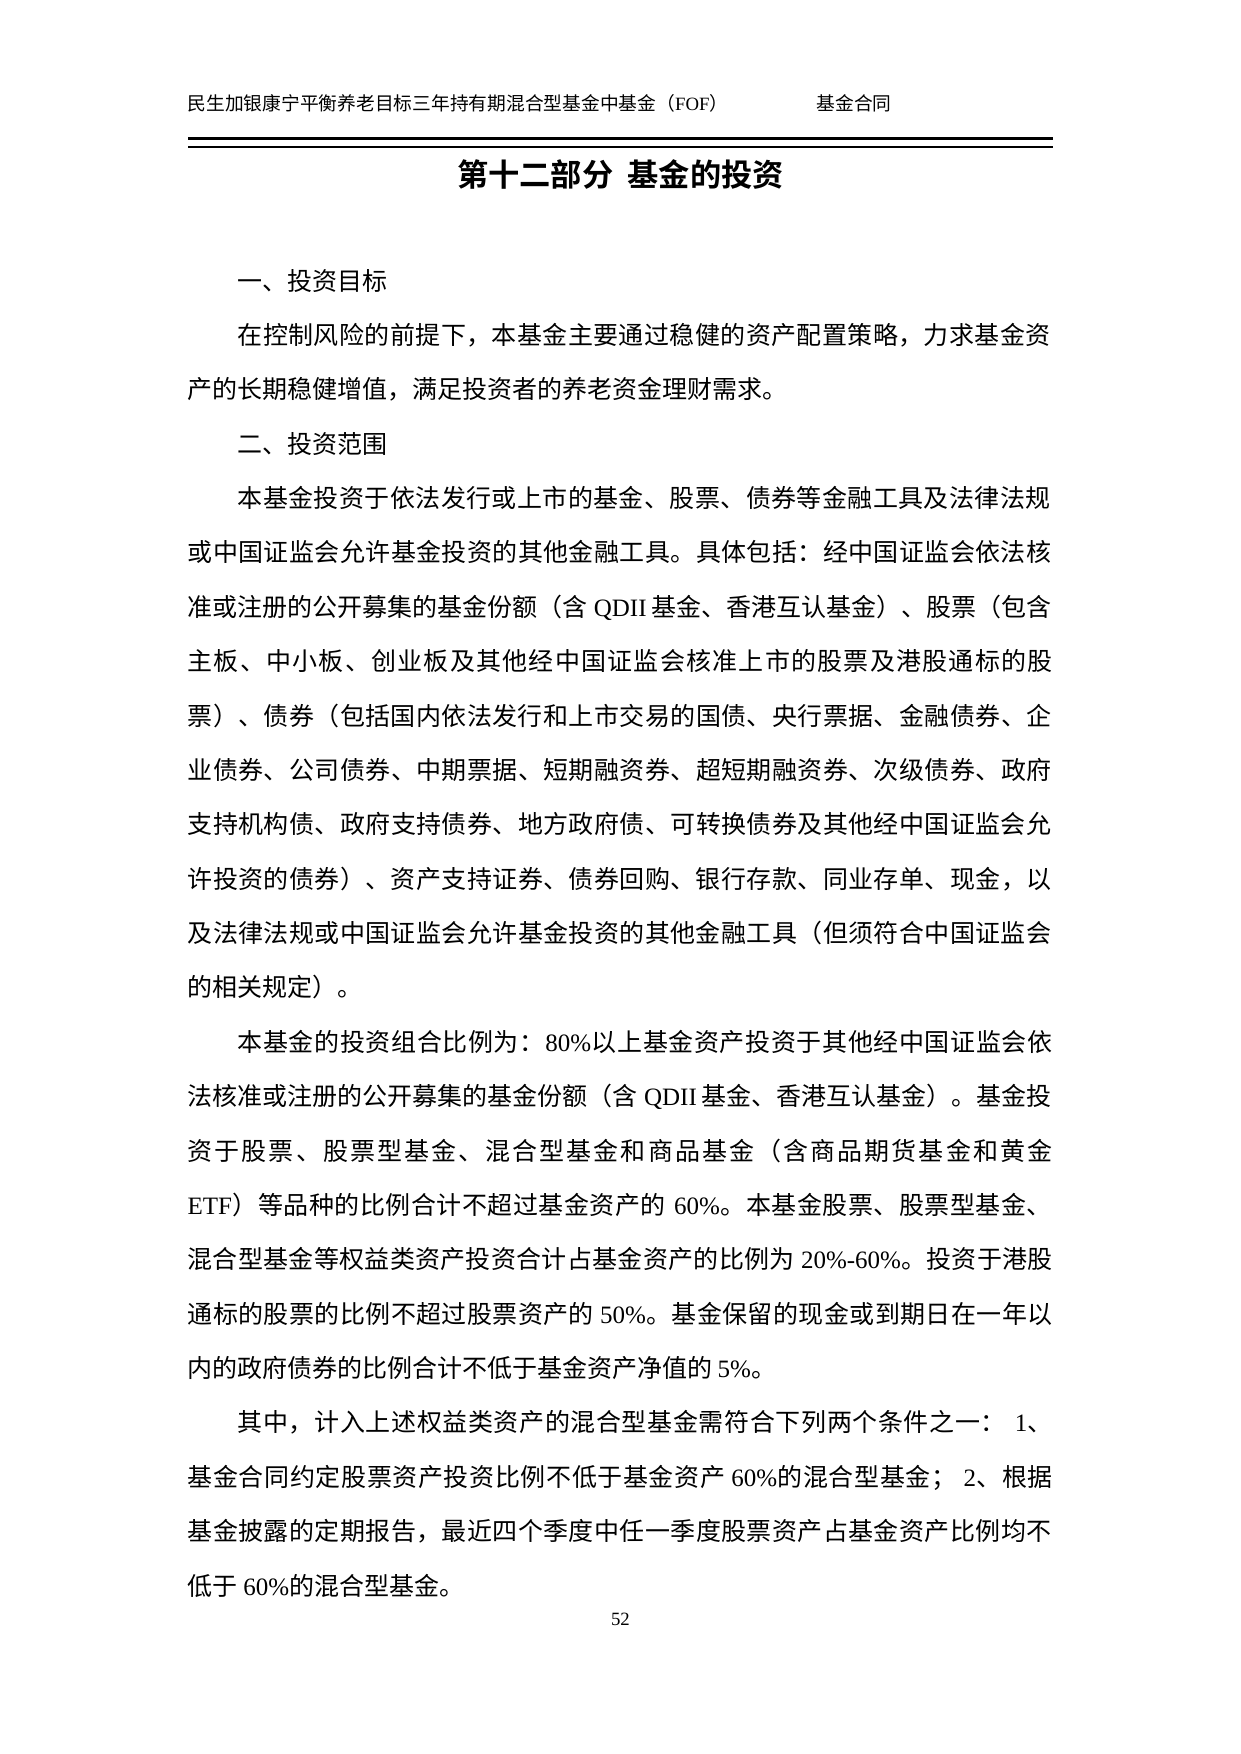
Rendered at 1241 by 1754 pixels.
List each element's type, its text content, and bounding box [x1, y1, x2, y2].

text 本基金的投资组合比例为：80%以上基金资产投资于其他经中国证监会依法核准或注册的公开募集的基金份额（含QDII基金、香港互认基金）。基金投资于股票、股票型基金、混合型基金和商品基金（含商品期货基金和黄金ETF）等品种的比例合计不超过基金资产的 60%。本基金股票、股票型基金、混合型基金等权益类资产投资合计占基金资产的比例为20%-60%。投资于港股通标的股票的比例不超过股票资产的50%。基金保留的现金或到期日在一年以内的政府债券的比例合计不低于基金资产净值的5%。 [187, 1022, 1053, 1385]
text 在控制风险的前提下，本基金主要通过稳健的资产配置策略，力求基金资产的长期稳健增值，满足投资者的养老资金理财需求。 [187, 315, 1053, 406]
subtitle 第十二部分 基金的投资 [187, 150, 1053, 195]
text 本基金投资于依法发行或上市的基金、股票、债券等金融工具及法律法规或中国证监会允许基金投资的其他金融工具。具体包括：经中国证监会依法核准或注册的公开募集的基金份额（含QDII基金、香港互认基金）、股票（包含主板、中小板、创业板及其他经中国证监会核准上市的股票及港股通标的股票）、债券（包括国内依法发行和上市交易的国债、央行票据、金融债券、企业债券、公司债券、中期票据、短期融资券、超短期融资券、次级债券、政府支持机构债、政府支持债券、地方政府债、可转换债券及其他经中国证监会允许投资的债券）、资产支持证券、债券回购、银行存款、同业存单、现金，以及法律法规或中国证监会允许基金投资的其他金融工具（但须符合中国证监会的相关规定）。 [187, 478, 1053, 1004]
text 二、投资范围 [187, 424, 1053, 460]
text 一、投资目标 [187, 261, 1053, 297]
text 其中，计入上述权益类资产的混合型基金需符合下列两个条件之一： 1、基金合同约定股票资产投资比例不低于基金资产60%的混合型基金； 2、根据基金披露的定期报告，最近四个季度中任一季度股票资产占基金资产比例均不低于 60%的混合型基金。 [187, 1403, 1053, 1602]
